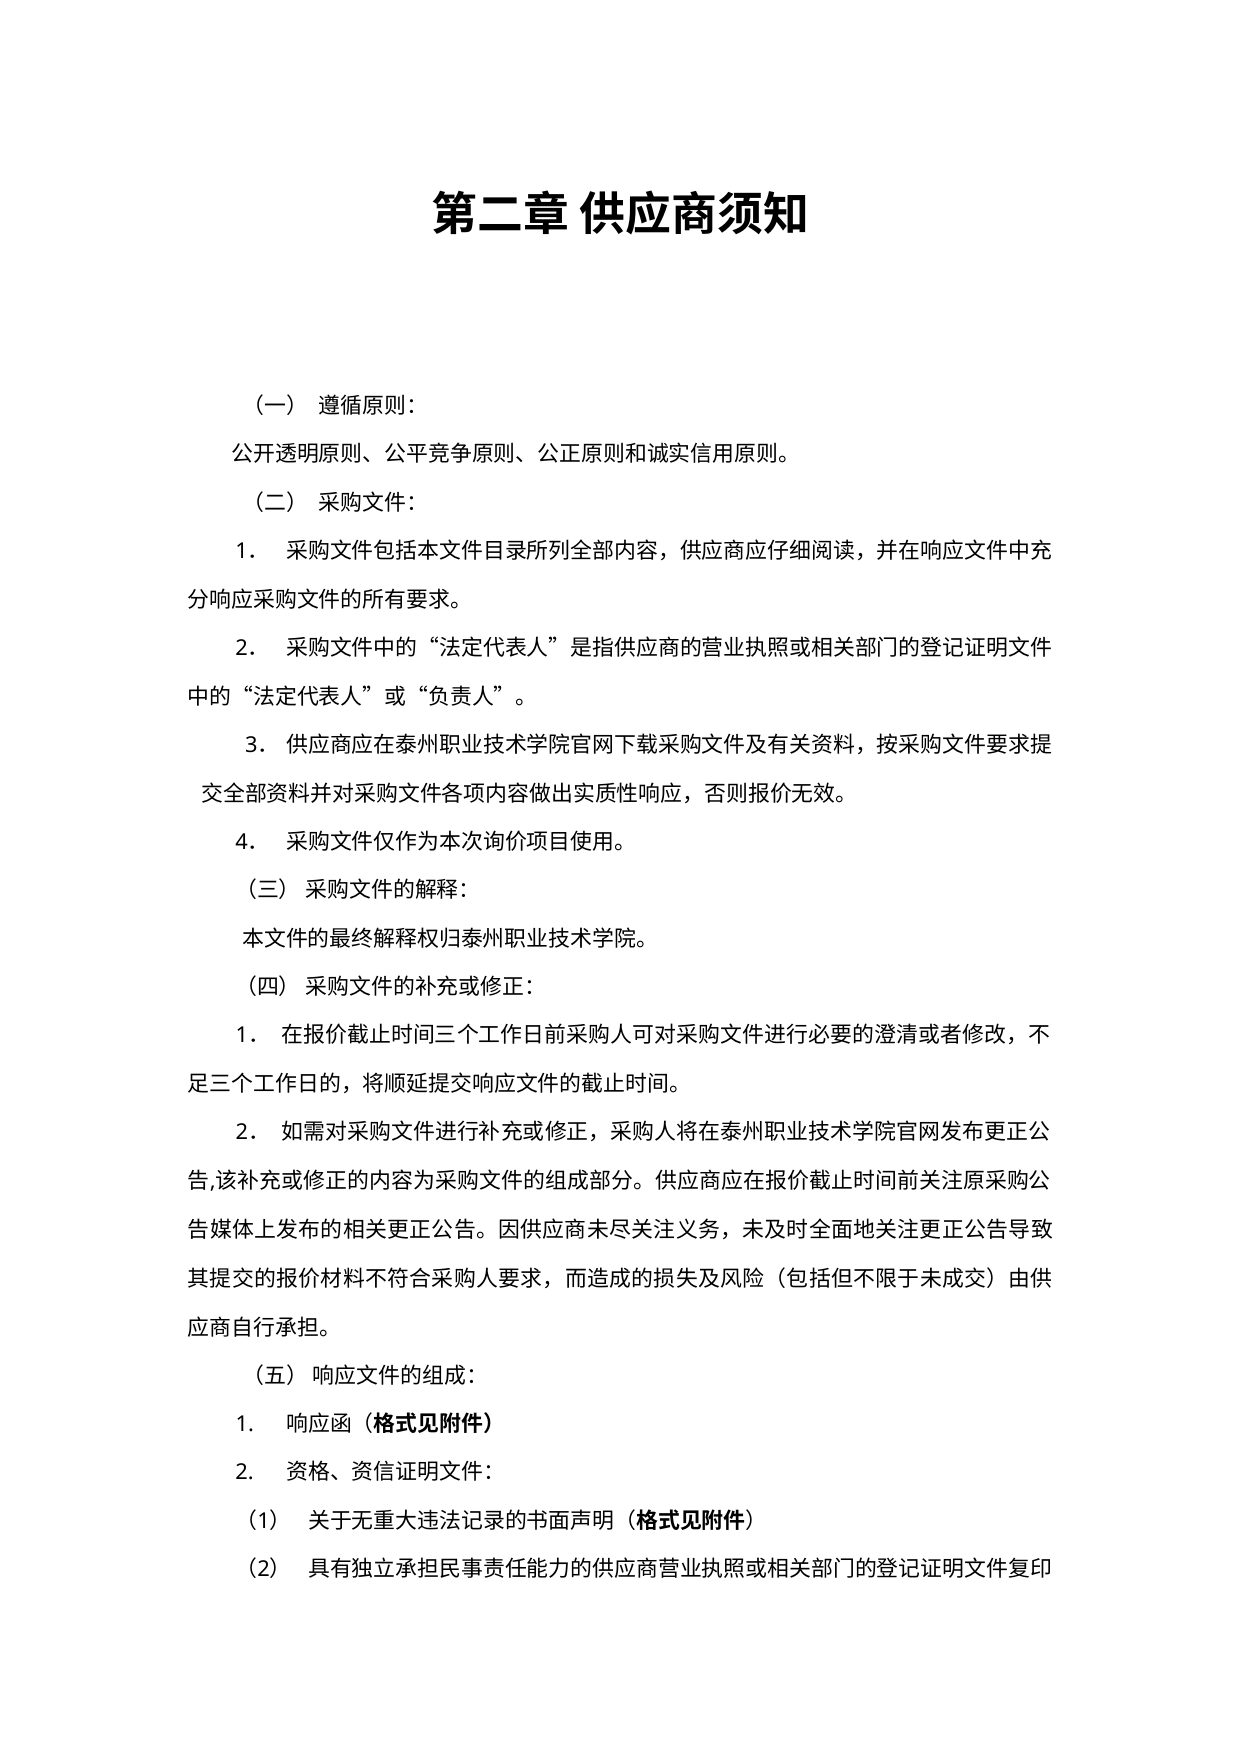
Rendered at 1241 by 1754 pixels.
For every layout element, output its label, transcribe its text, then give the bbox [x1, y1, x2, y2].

text （五） 响应文件的组成： [242, 1357, 1053, 1390]
list 在报价截止时间三个工作日前采购人可对采购文件进行必要的澄清或者修改，不足三个工作日的，将顺延提交响应文件的截止时间。 [188, 1017, 1053, 1098]
list 采购文件包括本文件目录所列全部内容，供应商应仔细阅读，并在响应文件中充分响应采购文件的所有要求。 [187, 532, 1053, 614]
subtitle 第二章 供应商须知 [187, 162, 1053, 259]
list 资格、资信证明文件： [187, 1454, 1053, 1487]
text 公开透明原则、公平竞争原则、公正原则和诚实信用原则。 [187, 436, 1053, 468]
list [187, 1551, 1053, 1583]
list 采购文件仅作为本次询价项目使用。 [187, 824, 1053, 856]
list 响应函（格式见附件） [188, 1406, 1053, 1438]
list 供应商应在泰州职业技术学院官网下载采购文件及有关资料，按采购文件要求提交全部资料并对采购文件各项内容做出实质性响应，否则报价无效。 [201, 727, 1053, 808]
text 本文件的最终解释权归泰州职业技术学院。 [242, 920, 1053, 953]
text （三） 采购文件的解释： [187, 872, 1053, 904]
list 采购文件： [242, 484, 1053, 517]
list 如需对采购文件进行补充或修正，采购人将在泰州职业技术学院官网发布更正公告,该补充或修正的内容为采购文件的组成部分。供应商应在报价截止时间前关注原采购公告媒体上发布的相关更正公告。因供应商未尽关注义务，未及时全面地关注更正公告导致其提交的报价材料不符合采购人要求，而造成的损失及风险（包括但不限于未成交）由供应商自行承担。 [188, 1114, 1053, 1342]
text （四） 采购文件的补充或修正： [187, 969, 1053, 1001]
list 遵循原则： [242, 387, 1053, 420]
list 采购文件中的“法定代表人”是指供应商的营业执照或相关部门的登记证明文件中的“法定代表人”或“负责人”。 [187, 629, 1053, 711]
list 关于无重大违法记录的书面声明（格式见附件） [187, 1502, 1053, 1535]
